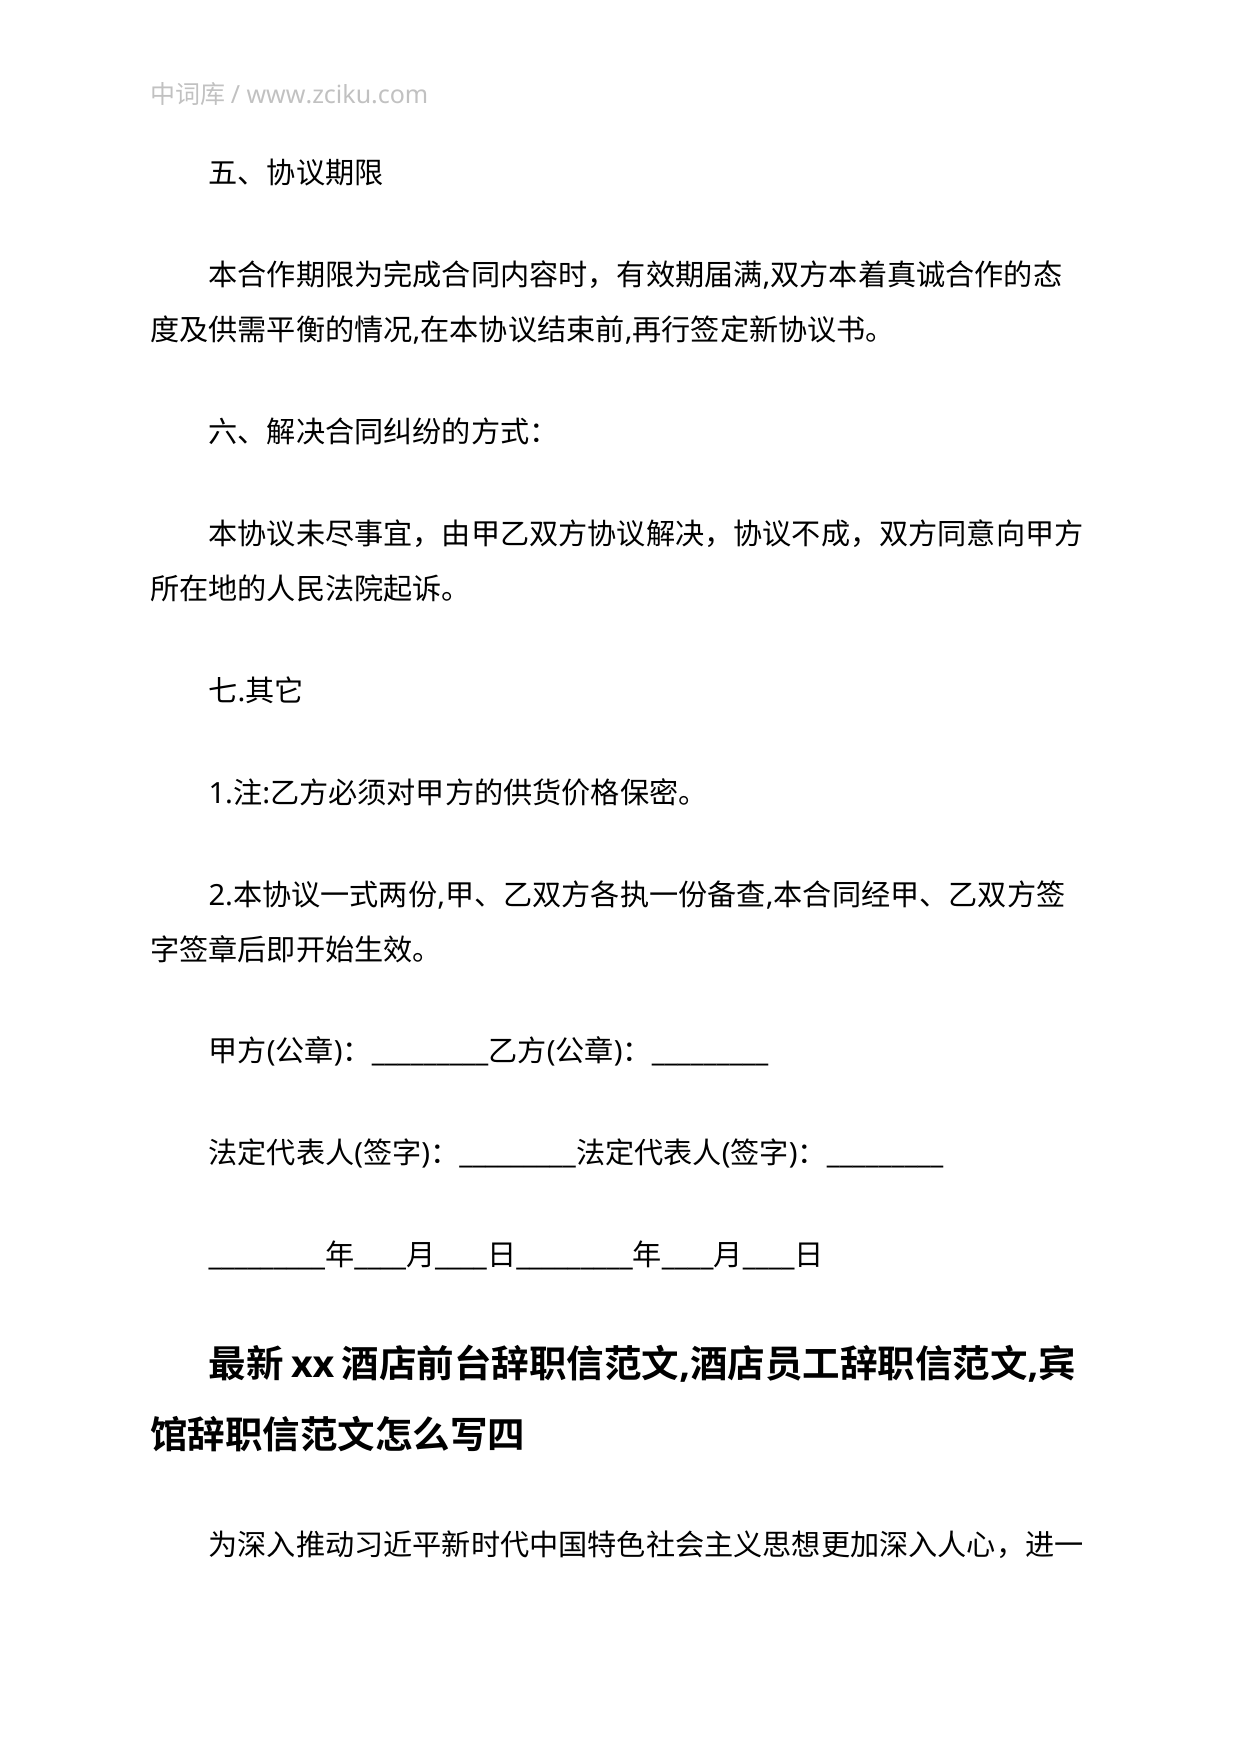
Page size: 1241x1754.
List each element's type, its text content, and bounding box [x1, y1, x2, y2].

text 甲方(公章)：_________乙方(公章)：_________ [150, 1028, 1090, 1070]
text 本协议未尽事宜，由甲乙双方协议解决，协议不成，双方同意向甲方所在地的人民法院起诉。 [150, 511, 1090, 608]
text _________年____月____日_________年____月____日 [150, 1232, 1090, 1274]
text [150, 1522, 1090, 1564]
text 七.其它 [150, 667, 1090, 709]
text 法定代表人(签字)：_________法定代表人(签字)：_________ [150, 1130, 1090, 1172]
text 本合作期限为完成合同内容时，有效期届满,双方本着真诚合作的态度及供需平衡的情况,在本协议结束前,再行签定新协议书。 [150, 252, 1090, 349]
text 最新xx酒店前台辞职信范文,酒店员工辞职信范文,宾馆辞职信范文怎么写四 [150, 1334, 1090, 1459]
text 五、协议期限 [150, 150, 1090, 192]
text 六、解决合同纠纷的方式： [150, 409, 1090, 451]
text 2.本协议一式两份,甲、乙双方各执一份备查,本合同经甲、乙双方签字签章后即开始生效。 [150, 871, 1090, 968]
text 1.注:乙方必须对甲方的供货价格保密。 [150, 769, 1090, 812]
